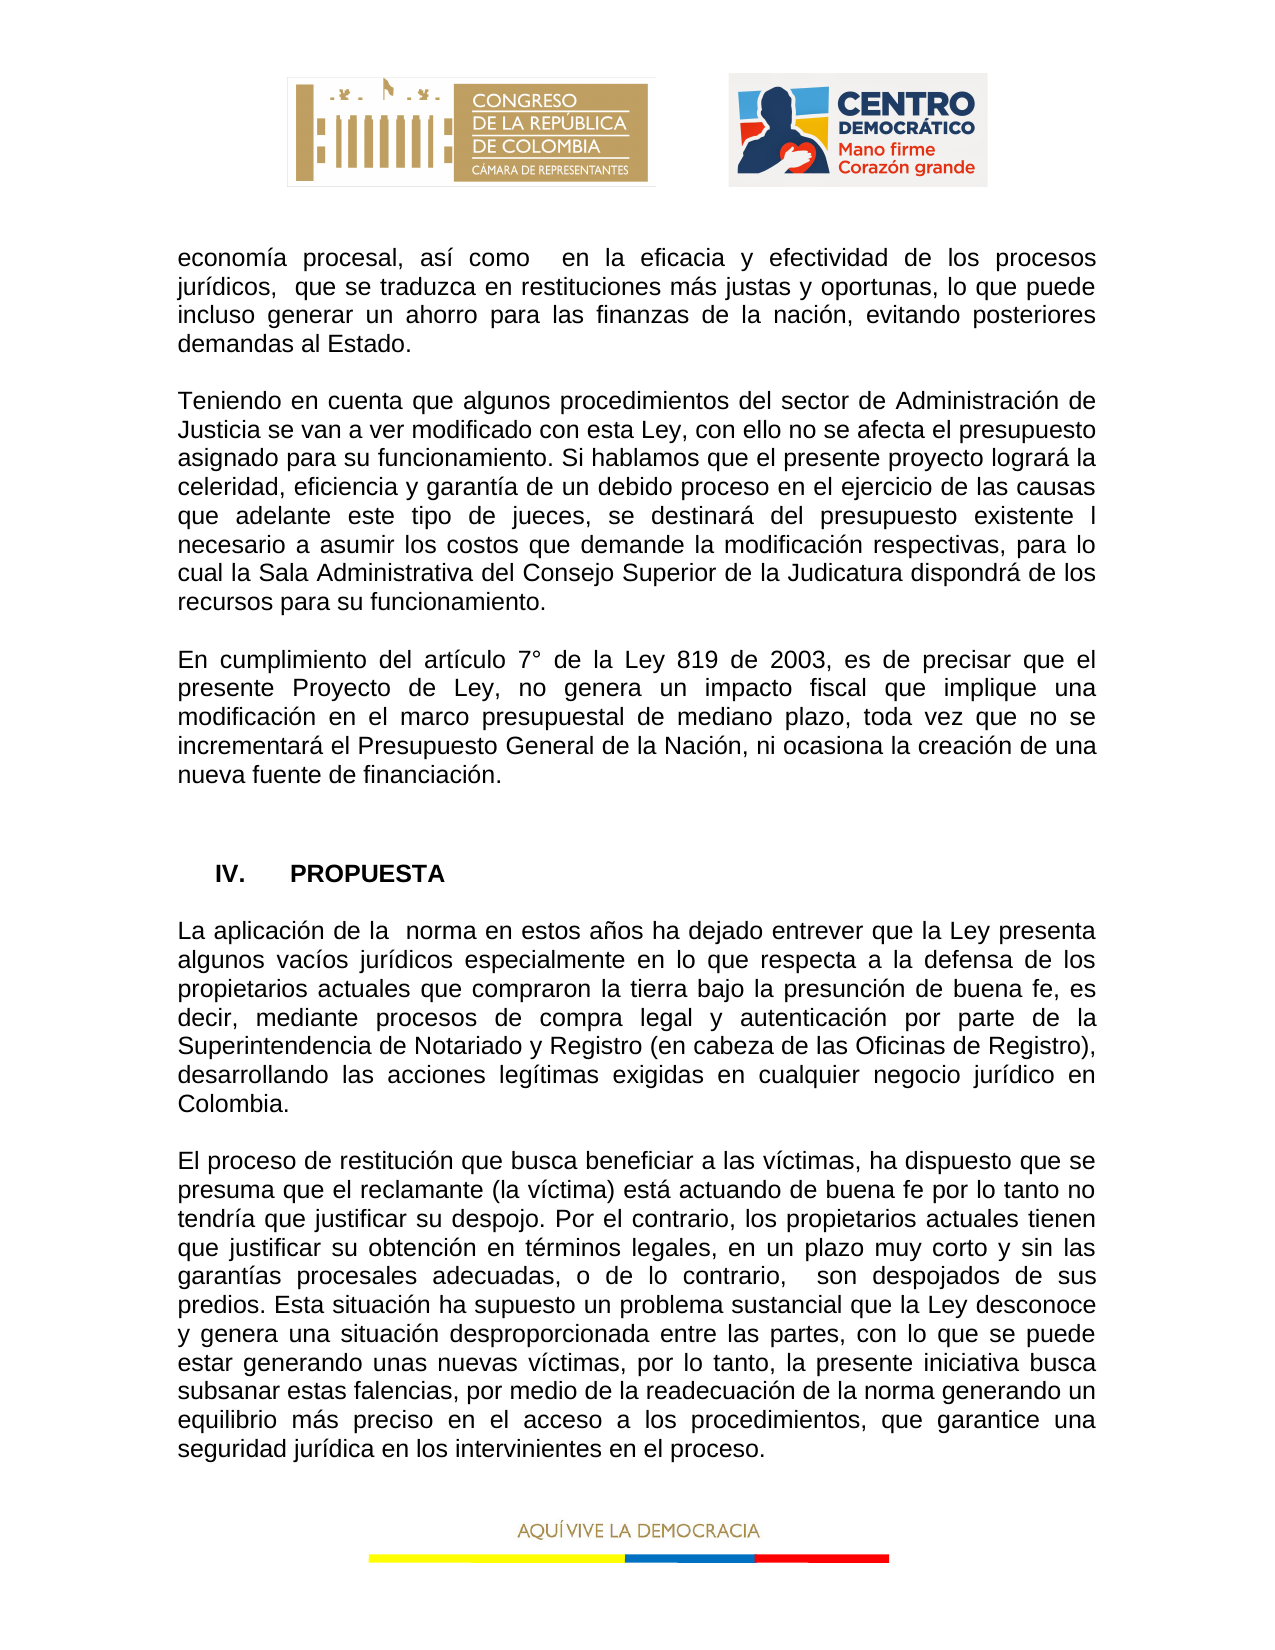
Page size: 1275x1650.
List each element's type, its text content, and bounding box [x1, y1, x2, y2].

text El proceso de restitución que busca beneficiar a las víctimas, ha dispuesto que se presuma que el reclamante (la víctima) está actuando de buena fe por lo tanto no tendría que justificar su despojo. Por el contrario, los propietarios actuales tienen que justificar su obtención en términos legales, en un plazo muy corto y sin las garantías procesales adecuadas, o de lo contrario, son despojados de sus predios. Esta situación ha supuesto un problema sustancial que la Ley desconoce y genera una situación desproporcionada entre las partes, con lo que se puede estar generando unas nuevas víctimas, por lo tanto, la presente iniciativa busca subsanar estas falencias, por medio de la readecuación de la norma generando un equilibrio más preciso en el acceso a los procedimientos, que garantice una seguridad jurídica en los intervinientes en el proceso. [177, 1146, 1098, 1462]
picture [287, 77, 657, 187]
list PROPUESTA [215, 859, 1098, 887]
picture [728, 73, 988, 187]
picture [485, 1514, 790, 1549]
text La aplicación de la norma en estos años ha dejado entrever que la Ley presenta algunos vacíos jurídicos especialmente en lo que respecta a la defensa de los propietarios actuales que compraron la tierra bajo la presunción de buena fe, es decir, mediante procesos de compra legal y autenticación por parte de la Superintendencia de Notariado y Registro (en cabeza de las Oficinas de Registro), desarrollando las acciones legítimas exigidas en cualquier negocio jurídico en Colombia. [177, 916, 1098, 1117]
text En cumplimiento del artículo 7° de la Ley 819 de 2003, es de precisar que el presente Proyecto de Ley, no genera un impacto fiscal que implique una modificación en el marco presupuestal de mediano plazo, toda vez que no se incrementará el Presupuesto General de la Nación, ni ocasiona la creación de una nueva fuente de financiación. [177, 644, 1098, 788]
text Teniendo en cuenta que algunos procedimientos del sector de Administración de Justicia se van a ver modificado con esta Ley, con ello no se afecta el presupuesto asignado para su funcionamiento. Si hablamos que el presente proyecto logrará la celeridad, eficiencia y garantía de un debido proceso en el ejercicio de las causas que adelante este tipo de jueces, se destinará del presupuesto existente l necesario a asumir los costos que demande la modificación respectivas, para lo cual la Sala Administrativa del Consejo Superior de la Judicatura dispondrá de los recursos para su funcionamiento. [177, 386, 1098, 616]
